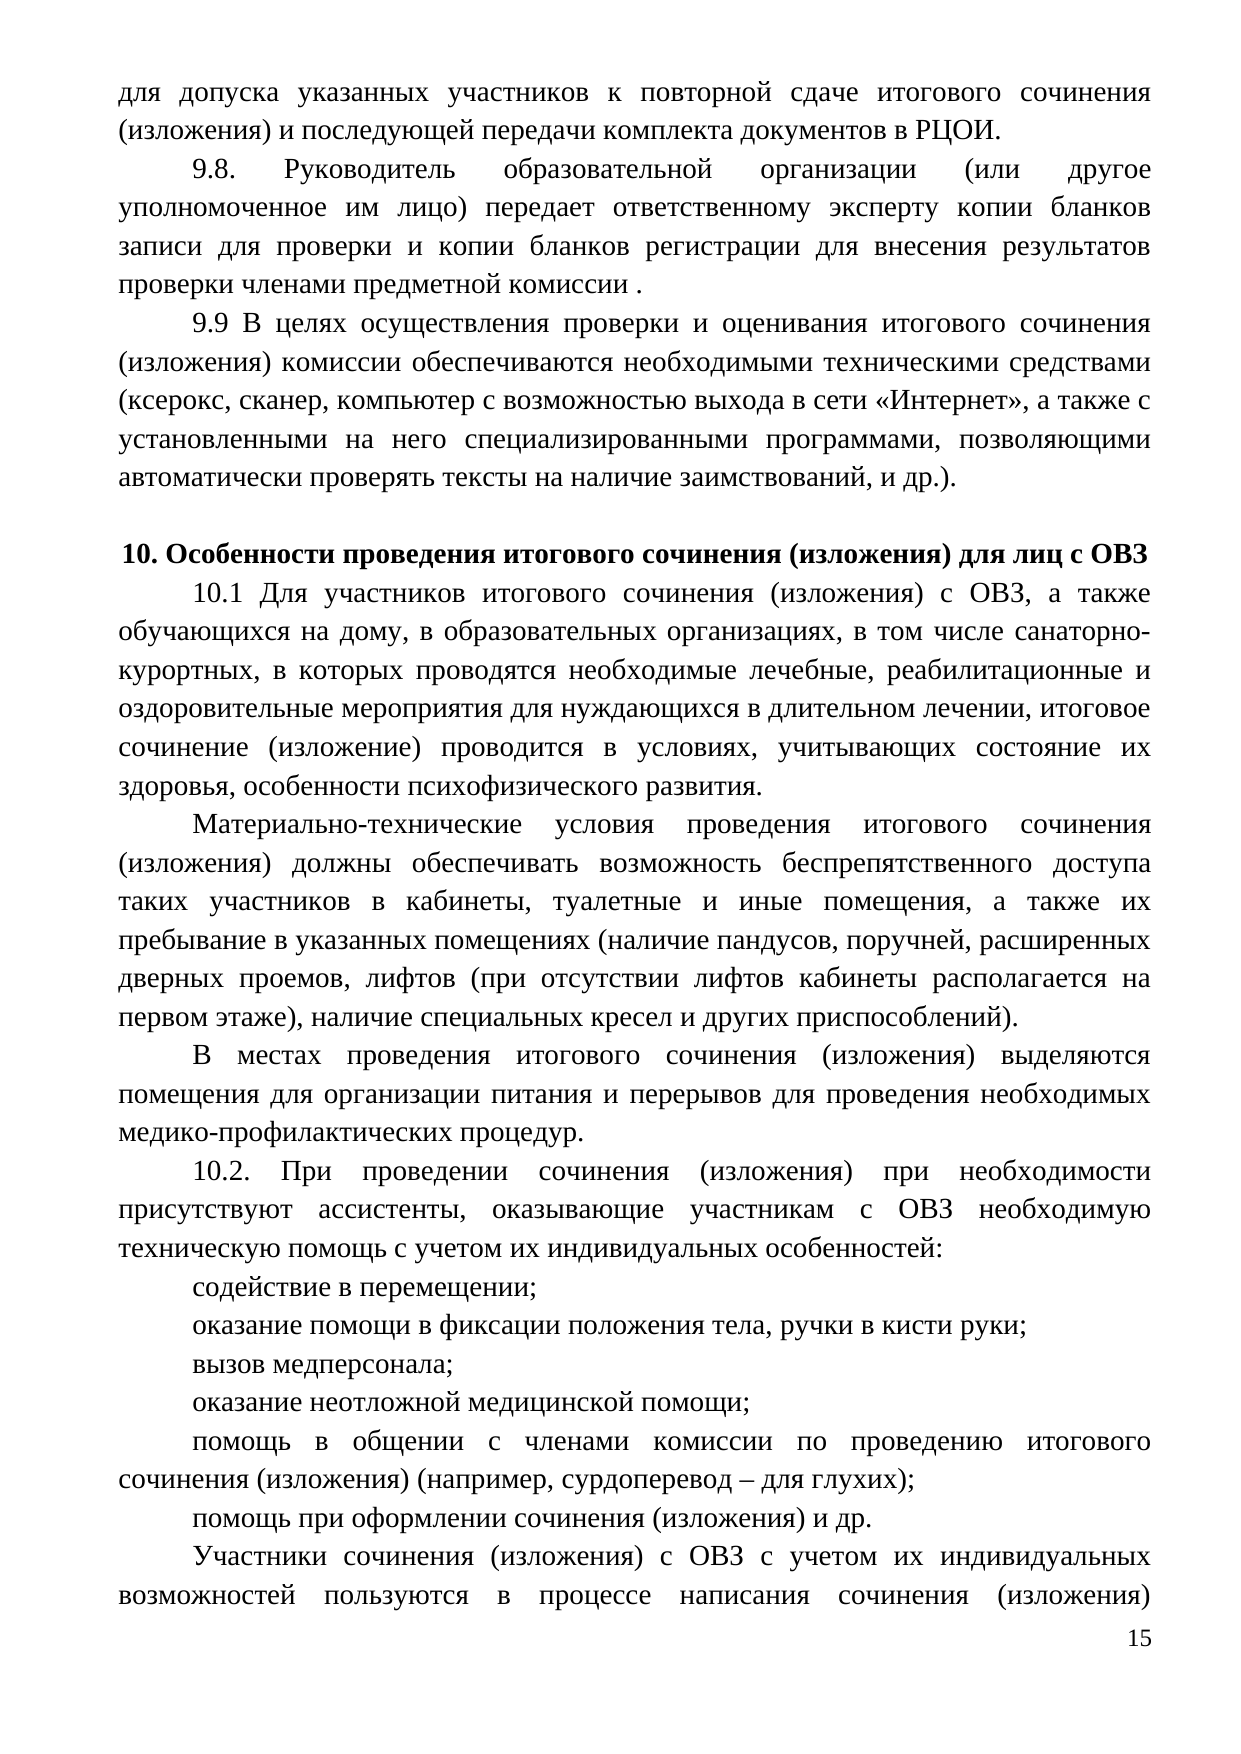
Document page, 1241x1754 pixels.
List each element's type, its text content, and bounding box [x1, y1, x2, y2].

text 10.2. При проведении сочинения (изложения) при необходимости присутствуют ассистенты, оказывающие участникам с ОВЗ необходимую техническую помощь с учетом их индивидуальных особенностей: [118, 1153, 1152, 1264]
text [118, 1538, 1152, 1611]
text Материально-технические условия проведения итогового сочинения (изложения) должны обеспечивать возможность беспрепятственного доступа таких участников в кабинеты, туалетные и иные помещения, а также их пребывание в указанных помещениях (наличие пандусов, поручней, расширенных дверных проемов, лифтов (при отсутствии лифтов кабинеты располагается на первом этаже), наличие специальных кресел и других приспособлений). [118, 806, 1152, 1032]
text помощь при оформлении сочинения (изложения) и др. [118, 1500, 1152, 1533]
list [118, 74, 1152, 146]
text оказание неотложной медицинской помощи; [118, 1384, 1152, 1418]
list 10. Особенности проведения итогового сочинения (изложения) для лиц с ОВЗ [118, 536, 1152, 570]
text содействие в перемещении; [118, 1269, 1152, 1302]
text 10.1 Для участников итогового сочинения (изложения) с ОВЗ, а также обучающихся на дому, в образовательных организациях, в том числе санаторно-курортных, в которых проводятся необходимые лечебные, реабилитационные и оздоровительные мероприятия для нуждающихся в длительном лечении, итоговое сочинение (изложение) проводится в условиях, учитывающих состояние их здоровья, особенности психофизического развития. [118, 575, 1152, 801]
list 9.8. Руководитель образовательной организации (или другое уполномоченное им лицо) передает ответственному эксперту копии бланков записи для проверки и копии бланков регистрации для внесения результатов проверки членами предметной комиссии . [118, 151, 1152, 300]
text оказание помощи в фиксации положения тела, ручки в кисти руки; [118, 1307, 1152, 1341]
list 9.9 В целях осуществления проверки и оценивания итогового сочинения (изложения) комиссии обеспечиваются необходимыми техническими средствами (ксерокс, сканер, компьютер с возможностью выхода в сети «Интернет», а также с установленными на него специализированными программами, позволяющими автоматически проверять тексты на наличие заимствований, и др.). [118, 305, 1152, 493]
text помощь в общении с членами комиссии по проведению итогового сочинения (изложения) (например, сурдоперевод – для глухих); [118, 1423, 1152, 1495]
text В местах проведения итогового сочинения (изложения) выделяются помещения для организации питания и перерывов для проведения необходимых медико-профилактических процедур. [118, 1037, 1152, 1148]
text вызов медперсонала; [118, 1346, 1152, 1379]
